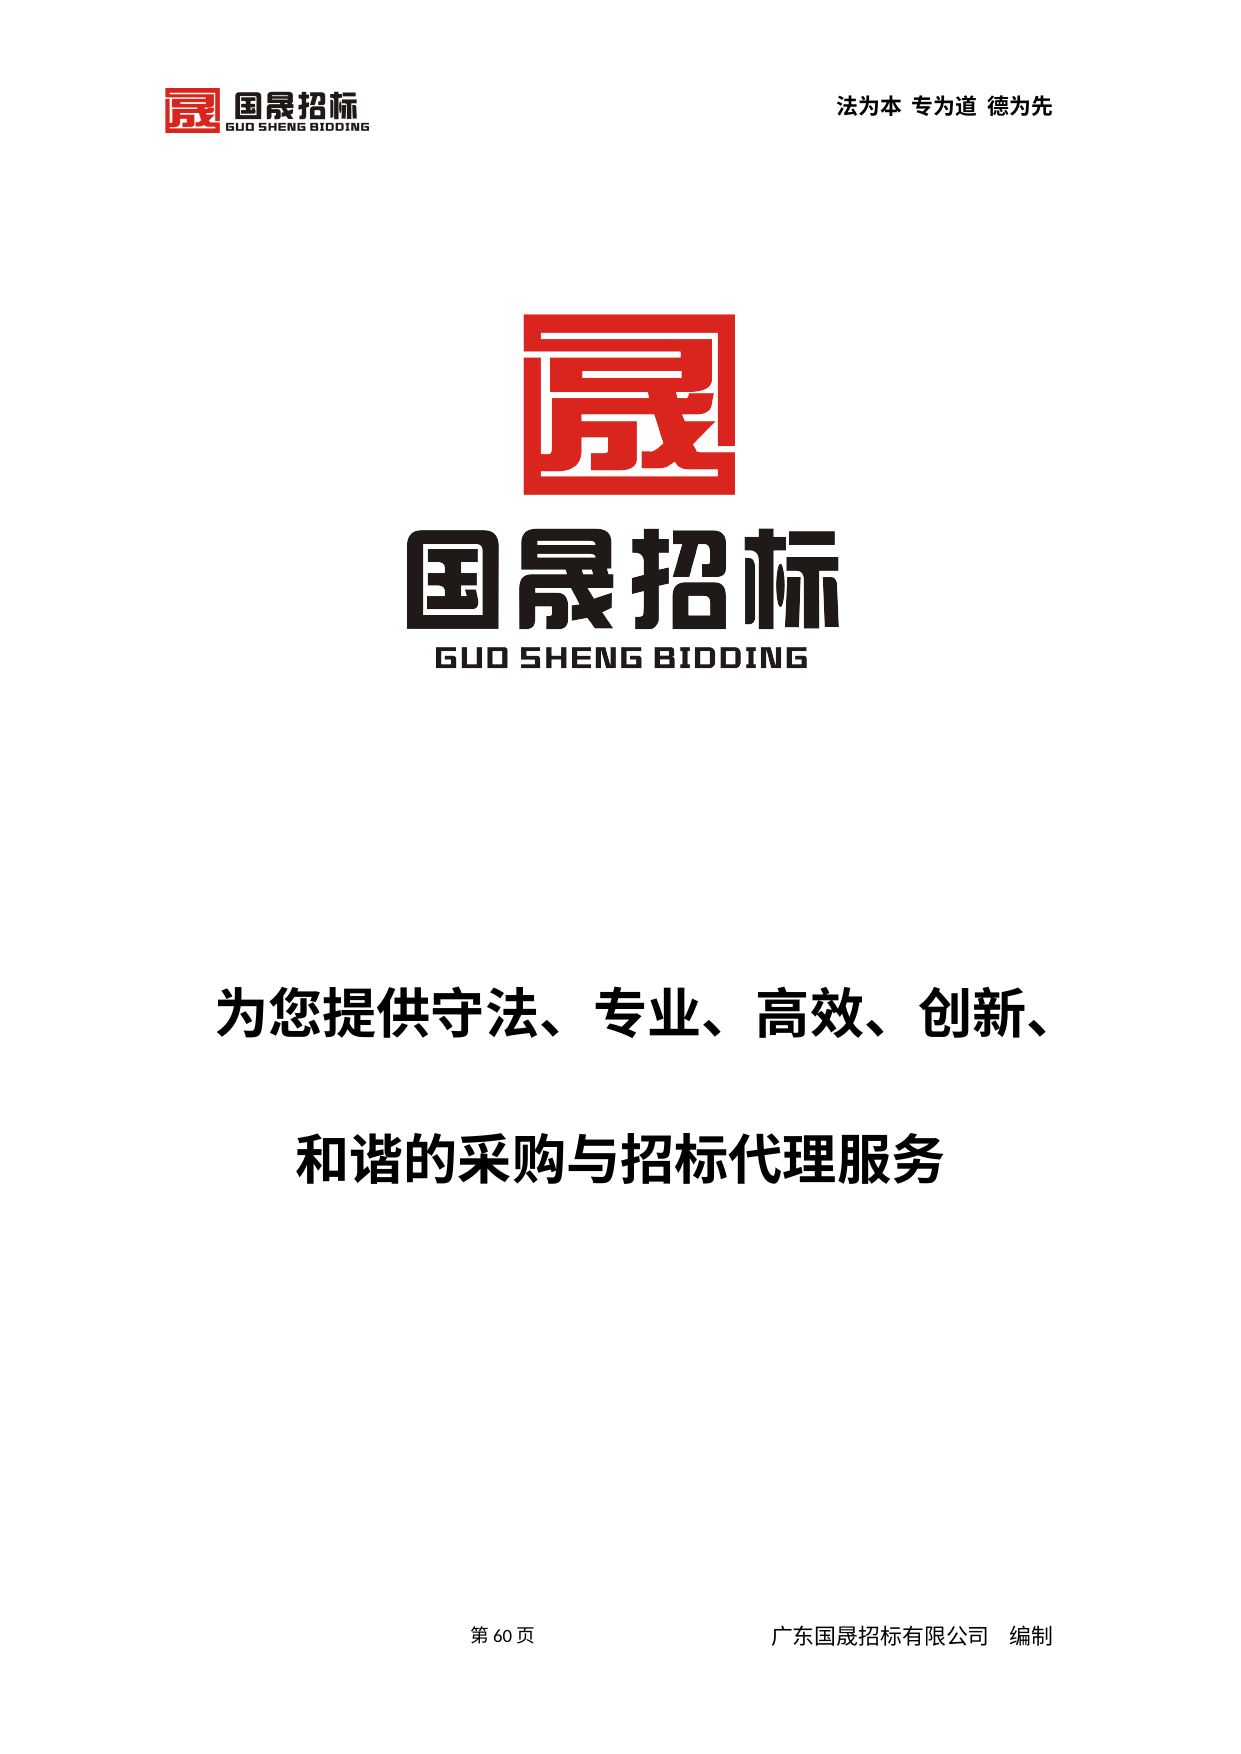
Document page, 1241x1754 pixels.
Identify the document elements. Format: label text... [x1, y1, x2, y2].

text 为您提供守法、专业、高效、创新、和谐的采购与招标代理服务 [187, 961, 1053, 1204]
picture [165, 88, 997, 893]
